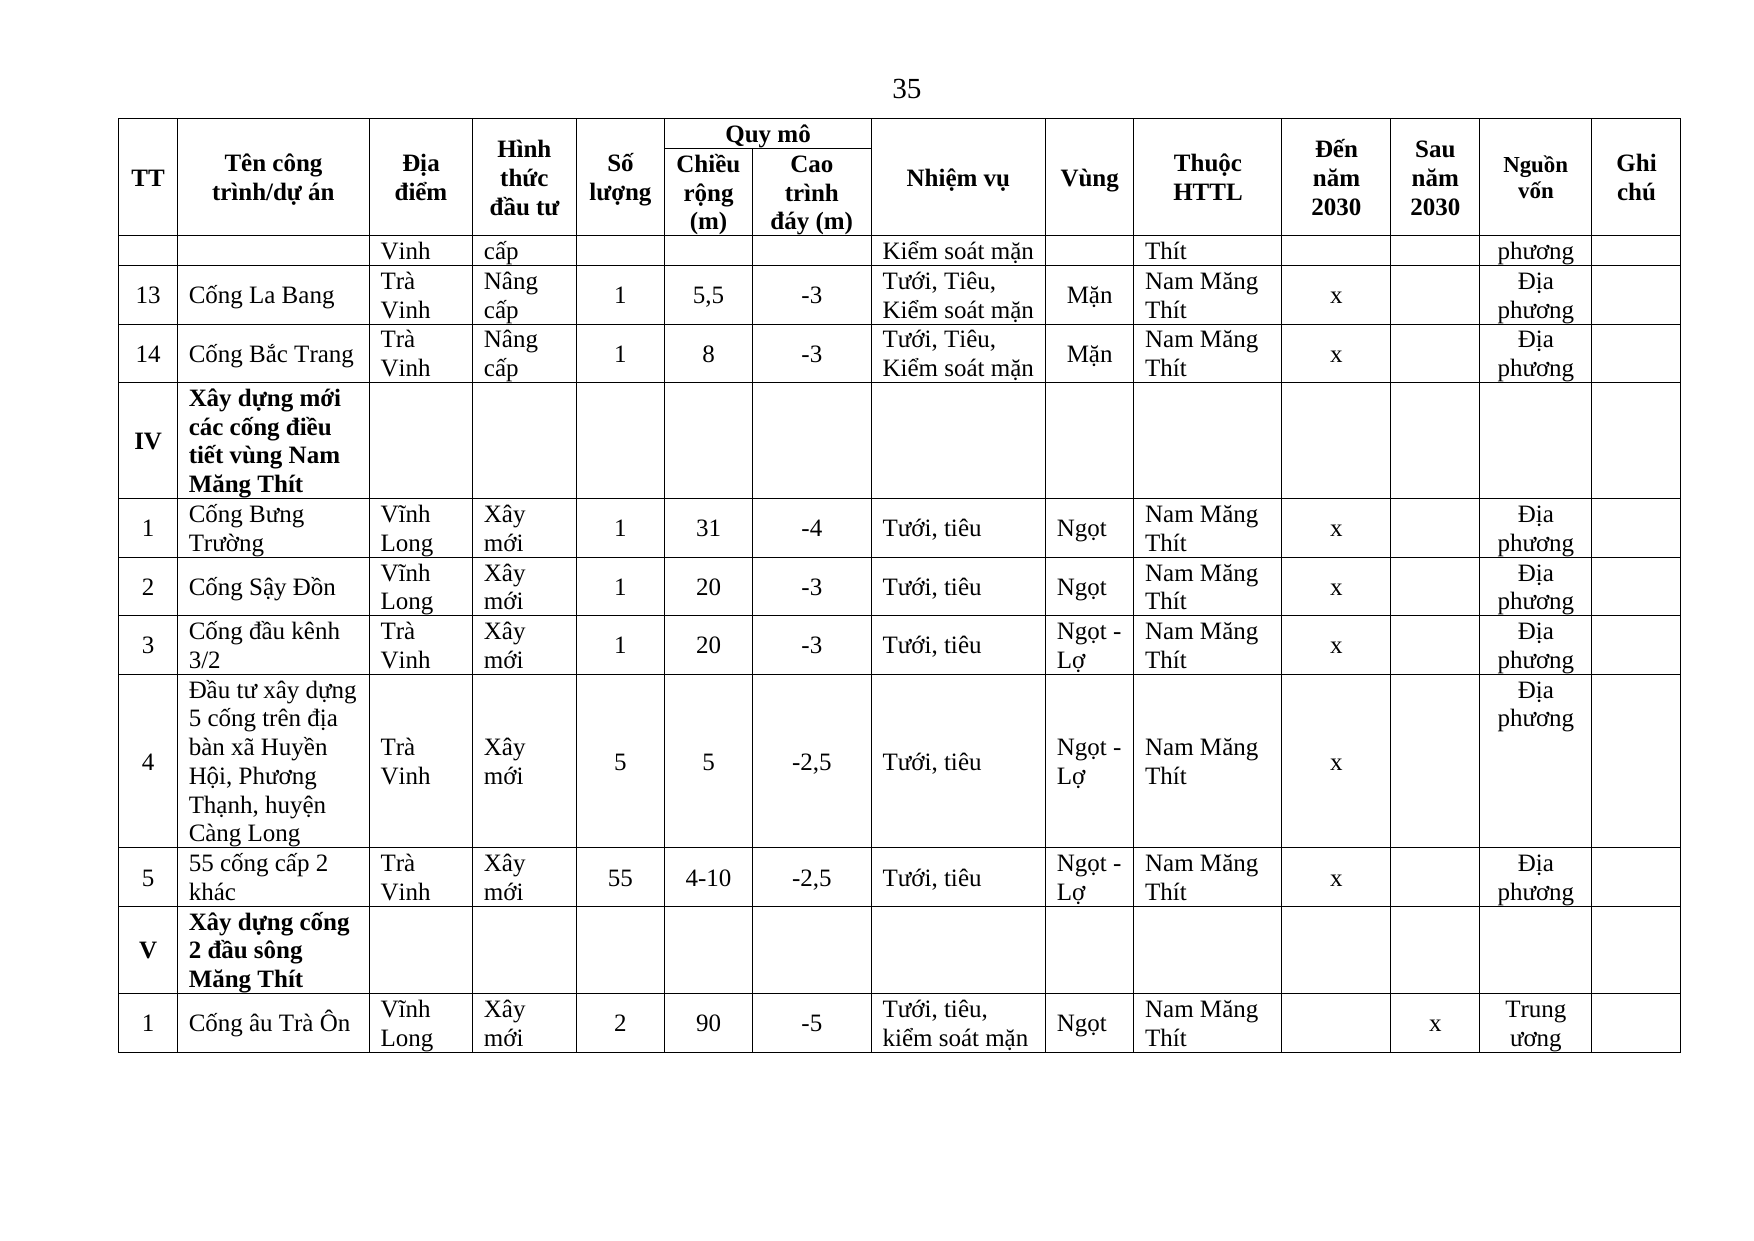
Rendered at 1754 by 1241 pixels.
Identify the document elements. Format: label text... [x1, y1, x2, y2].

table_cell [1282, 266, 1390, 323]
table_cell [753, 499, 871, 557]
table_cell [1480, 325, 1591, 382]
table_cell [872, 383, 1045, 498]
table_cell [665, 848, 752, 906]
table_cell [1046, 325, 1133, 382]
table_header Vùng [1046, 119, 1133, 235]
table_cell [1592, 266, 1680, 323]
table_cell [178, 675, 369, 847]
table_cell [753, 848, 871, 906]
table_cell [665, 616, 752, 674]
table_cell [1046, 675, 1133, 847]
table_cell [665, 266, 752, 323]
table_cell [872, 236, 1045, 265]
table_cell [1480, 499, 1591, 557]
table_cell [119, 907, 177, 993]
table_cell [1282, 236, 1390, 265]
table_header Nguồn vốn [1480, 119, 1591, 235]
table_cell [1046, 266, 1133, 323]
table_header Số lượng [577, 119, 664, 235]
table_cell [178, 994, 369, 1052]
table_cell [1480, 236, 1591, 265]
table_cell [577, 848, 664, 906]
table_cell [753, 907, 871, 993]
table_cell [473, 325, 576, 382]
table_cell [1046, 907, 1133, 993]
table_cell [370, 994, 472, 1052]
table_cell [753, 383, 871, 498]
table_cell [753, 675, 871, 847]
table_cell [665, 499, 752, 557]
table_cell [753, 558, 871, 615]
table_header Địa điểm [370, 119, 472, 235]
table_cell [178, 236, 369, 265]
table_header Quy mô [665, 119, 871, 148]
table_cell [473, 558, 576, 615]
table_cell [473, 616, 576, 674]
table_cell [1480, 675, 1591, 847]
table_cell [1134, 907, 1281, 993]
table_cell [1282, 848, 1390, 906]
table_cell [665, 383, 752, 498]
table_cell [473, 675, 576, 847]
table_header Sau năm 2030 [1391, 119, 1479, 235]
table_header Hình thức đầu tư [473, 119, 576, 235]
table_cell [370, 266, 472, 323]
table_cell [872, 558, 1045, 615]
table_header Ghi chú [1592, 119, 1680, 235]
table_header Tên công trình/dự án [178, 119, 369, 235]
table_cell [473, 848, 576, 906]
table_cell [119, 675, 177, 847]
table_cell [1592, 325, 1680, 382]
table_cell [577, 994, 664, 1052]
table_header TT [119, 119, 177, 235]
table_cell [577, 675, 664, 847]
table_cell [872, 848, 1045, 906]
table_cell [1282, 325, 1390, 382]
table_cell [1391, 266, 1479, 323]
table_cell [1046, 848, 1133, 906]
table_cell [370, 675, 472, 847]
table_cell Chiều rộng (m) [665, 149, 752, 235]
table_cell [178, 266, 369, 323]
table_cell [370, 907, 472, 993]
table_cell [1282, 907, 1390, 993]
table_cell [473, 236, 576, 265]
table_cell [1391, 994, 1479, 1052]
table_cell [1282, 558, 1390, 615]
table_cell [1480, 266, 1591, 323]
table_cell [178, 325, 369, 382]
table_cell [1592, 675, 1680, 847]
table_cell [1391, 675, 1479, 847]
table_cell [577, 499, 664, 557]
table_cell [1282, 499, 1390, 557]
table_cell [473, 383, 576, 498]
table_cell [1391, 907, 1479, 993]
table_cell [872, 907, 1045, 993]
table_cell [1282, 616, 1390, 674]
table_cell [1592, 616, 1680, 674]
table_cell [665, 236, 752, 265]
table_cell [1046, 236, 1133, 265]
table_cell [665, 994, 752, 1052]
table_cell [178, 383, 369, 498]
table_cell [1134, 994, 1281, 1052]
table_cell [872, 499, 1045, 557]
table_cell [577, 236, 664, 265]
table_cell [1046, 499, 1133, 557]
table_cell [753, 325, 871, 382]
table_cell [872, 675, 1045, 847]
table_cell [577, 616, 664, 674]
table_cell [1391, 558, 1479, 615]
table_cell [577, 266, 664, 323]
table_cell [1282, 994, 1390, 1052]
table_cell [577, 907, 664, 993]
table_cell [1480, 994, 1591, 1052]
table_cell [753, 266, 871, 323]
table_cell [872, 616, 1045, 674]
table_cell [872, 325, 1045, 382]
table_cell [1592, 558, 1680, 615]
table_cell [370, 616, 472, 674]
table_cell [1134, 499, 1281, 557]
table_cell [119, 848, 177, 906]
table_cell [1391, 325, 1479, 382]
table_header Thuộc HTTL [1134, 119, 1281, 235]
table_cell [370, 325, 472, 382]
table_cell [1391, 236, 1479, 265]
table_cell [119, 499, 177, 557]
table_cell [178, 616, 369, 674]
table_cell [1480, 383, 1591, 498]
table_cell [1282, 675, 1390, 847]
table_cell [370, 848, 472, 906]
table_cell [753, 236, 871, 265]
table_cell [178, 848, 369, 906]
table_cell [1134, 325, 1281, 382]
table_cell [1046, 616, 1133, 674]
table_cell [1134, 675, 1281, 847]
table_header Đến năm 2030 [1282, 119, 1390, 235]
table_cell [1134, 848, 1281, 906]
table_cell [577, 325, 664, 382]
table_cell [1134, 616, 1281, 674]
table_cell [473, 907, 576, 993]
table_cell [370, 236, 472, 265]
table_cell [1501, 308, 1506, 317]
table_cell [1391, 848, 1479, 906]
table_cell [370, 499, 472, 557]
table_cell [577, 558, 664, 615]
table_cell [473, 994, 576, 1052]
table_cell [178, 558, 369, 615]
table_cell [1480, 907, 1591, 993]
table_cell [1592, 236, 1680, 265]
table_header Nhiệm vụ [872, 119, 1045, 235]
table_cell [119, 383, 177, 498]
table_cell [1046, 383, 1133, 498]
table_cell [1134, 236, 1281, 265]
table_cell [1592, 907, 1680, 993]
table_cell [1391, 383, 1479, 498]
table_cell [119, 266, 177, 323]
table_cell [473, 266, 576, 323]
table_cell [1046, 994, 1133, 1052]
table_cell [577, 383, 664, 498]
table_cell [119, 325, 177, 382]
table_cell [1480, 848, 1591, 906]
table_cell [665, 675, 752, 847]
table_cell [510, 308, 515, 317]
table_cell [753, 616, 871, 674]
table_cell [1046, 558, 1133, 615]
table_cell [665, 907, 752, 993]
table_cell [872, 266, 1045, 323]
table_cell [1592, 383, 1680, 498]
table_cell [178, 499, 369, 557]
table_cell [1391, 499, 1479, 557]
table_cell Cao trình đáy (m) [753, 149, 871, 235]
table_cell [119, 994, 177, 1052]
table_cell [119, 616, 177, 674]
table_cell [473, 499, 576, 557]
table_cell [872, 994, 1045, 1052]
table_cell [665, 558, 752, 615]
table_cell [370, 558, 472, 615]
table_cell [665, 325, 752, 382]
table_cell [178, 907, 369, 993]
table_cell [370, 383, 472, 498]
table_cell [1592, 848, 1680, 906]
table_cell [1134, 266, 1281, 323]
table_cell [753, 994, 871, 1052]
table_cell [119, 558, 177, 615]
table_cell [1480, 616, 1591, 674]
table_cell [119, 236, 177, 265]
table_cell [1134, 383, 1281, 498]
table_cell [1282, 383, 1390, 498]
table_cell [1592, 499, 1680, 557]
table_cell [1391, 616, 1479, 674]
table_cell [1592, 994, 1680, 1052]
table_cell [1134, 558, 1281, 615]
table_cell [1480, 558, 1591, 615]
